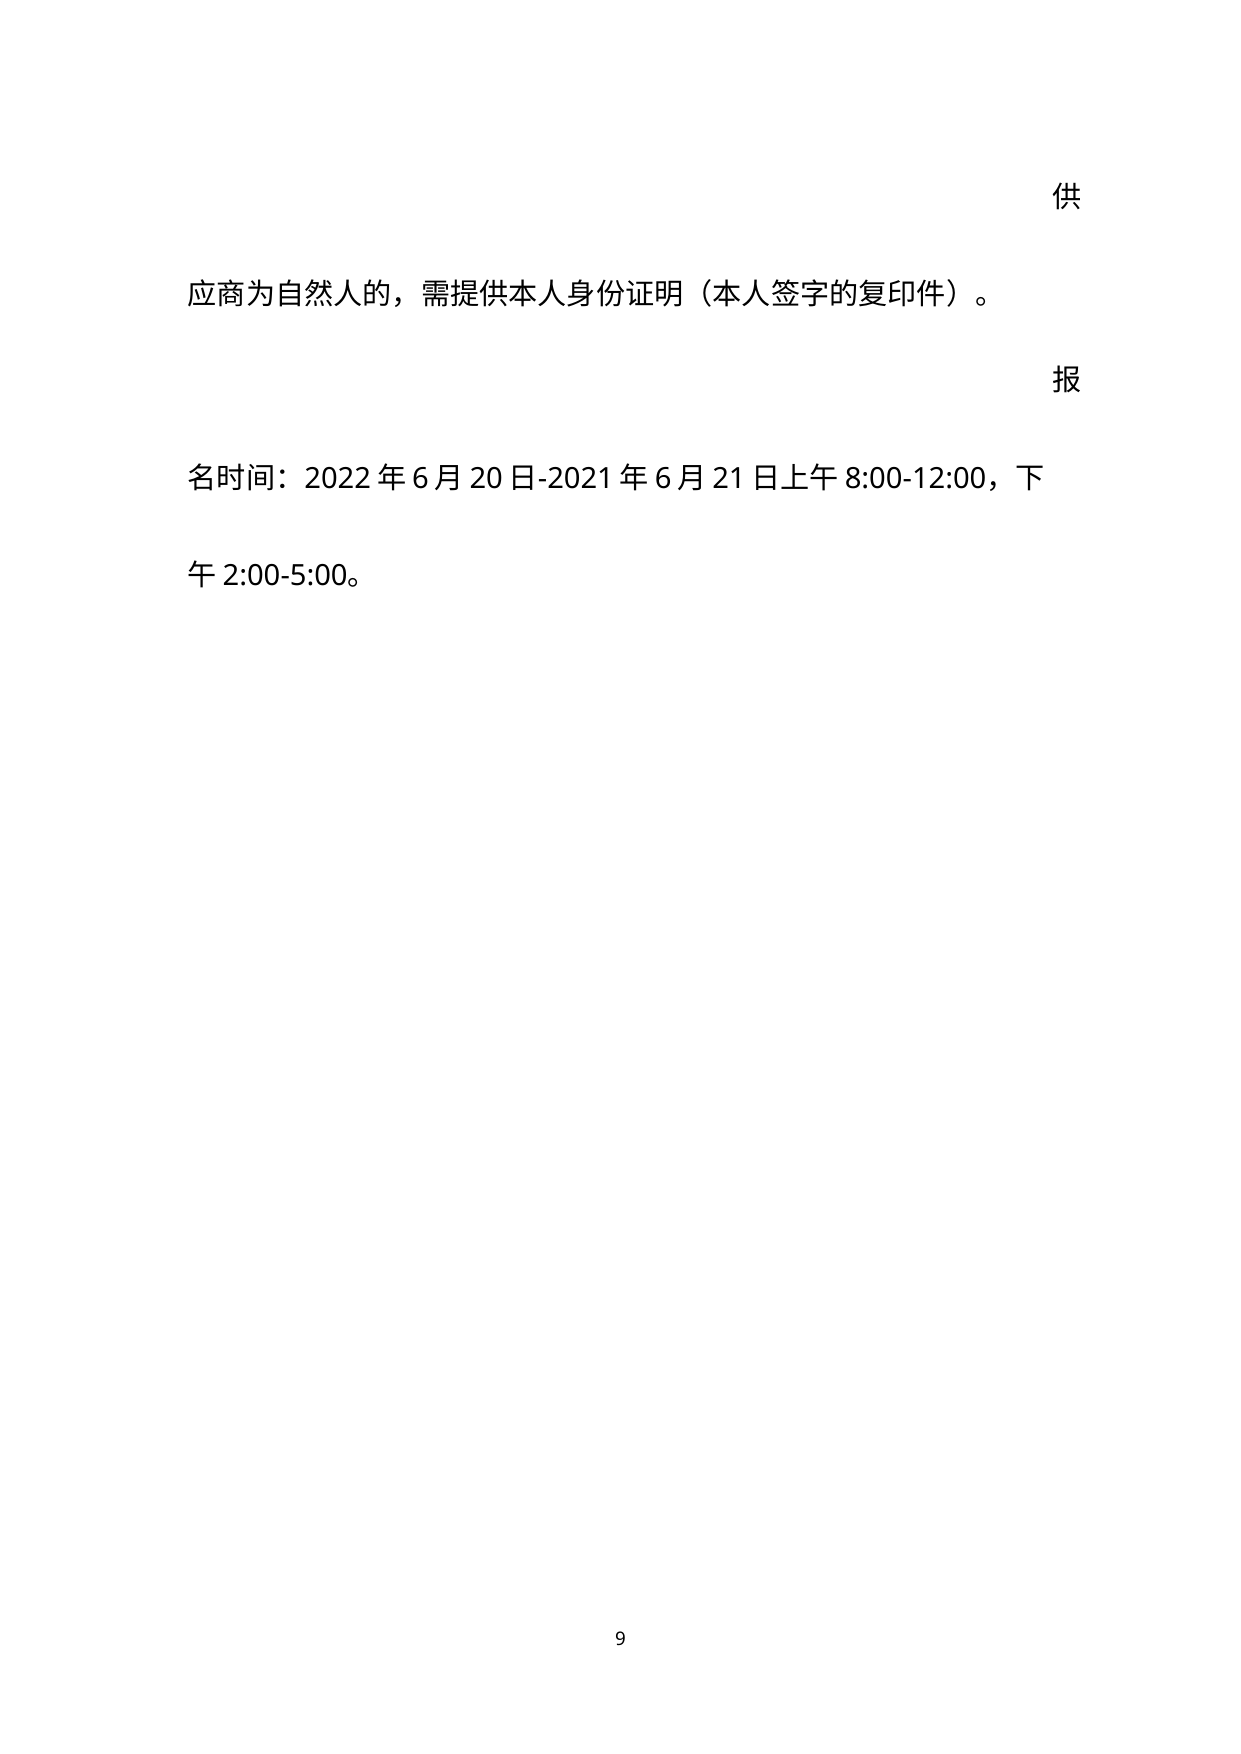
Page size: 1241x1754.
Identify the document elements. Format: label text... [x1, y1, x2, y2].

text 报名时间：2022年6月20日-2021年6月21日上午8:00-12:00，下午2:00-5:00。 [187, 346, 1053, 606]
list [187, 162, 1053, 324]
